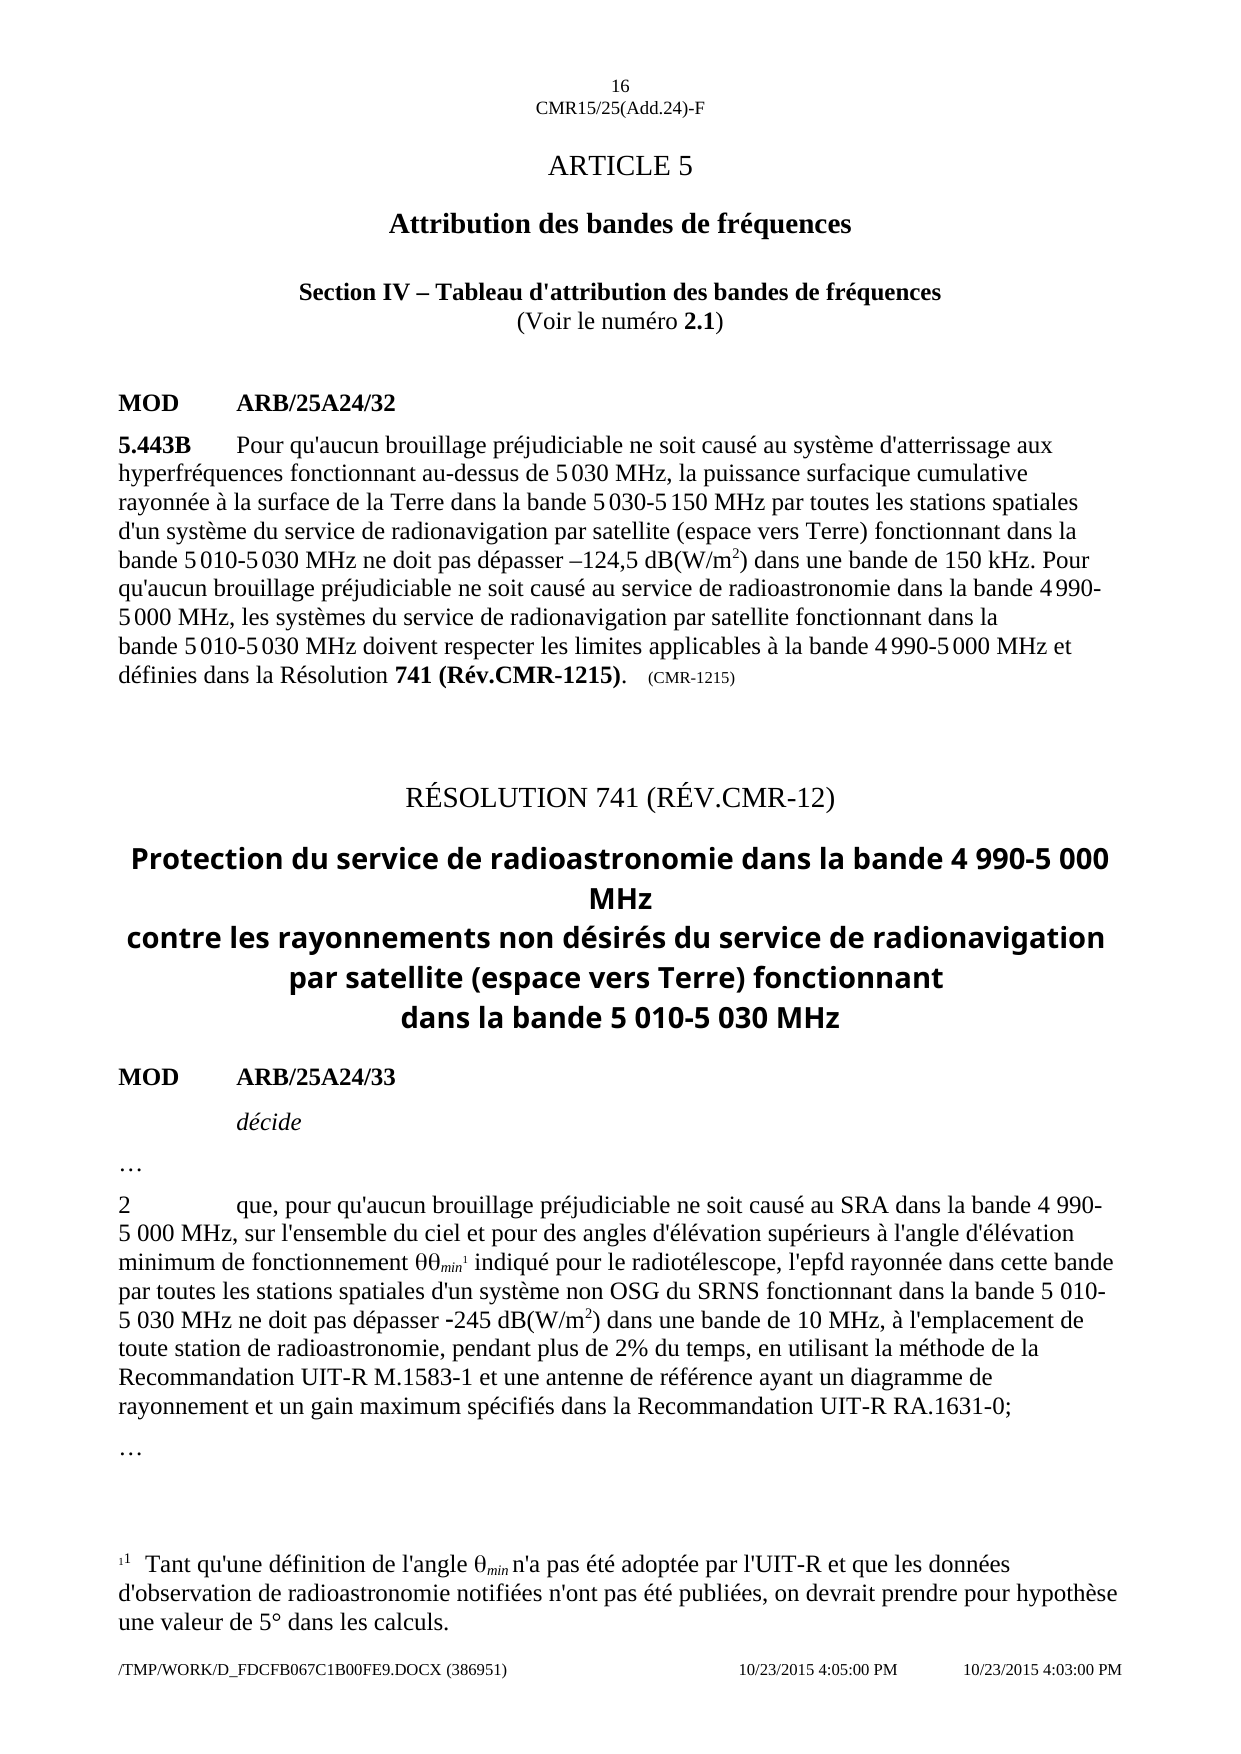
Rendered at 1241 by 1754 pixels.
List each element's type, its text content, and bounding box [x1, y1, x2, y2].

text Section IV – Tableau d'attribution des bandes de fréquences (Voir le numéro 2.1) [118, 277, 1122, 363]
text RÉSOLUTION 741 (RÉV.CMR-12) [118, 780, 1122, 813]
title Protection du service de radioastronomie dans la bande 4 990-5 000 MHz contre les rayonnements non désirés du service de radionavigation par satellite (espace vers Terre) fonctionnant dans la bande 5 010-5 030 MHz [118, 838, 1122, 1037]
text ARTICLE 5 [118, 148, 1122, 181]
text MOD ARB/25A24/33 [118, 1062, 1122, 1091]
text … [118, 1148, 1122, 1177]
text … [118, 1432, 1122, 1461]
text MOD ARB/25A24/32 [118, 388, 1122, 417]
text 5.443B Pour qu'aucun brouillage préjudiciable ne soit causé au système d'atterrissage aux hyperfréquences fonctionnant au-dessus de 5 030 MHz, la puissance surfacique cumulative rayonnée à la surface de la Terre dans la bande 5 030-5 150 MHz par toutes les stations spatiales d'un système du service de radionavigation par satellite (espace vers Terre) fonctionnant dans la bande 5 010-5 030 MHz ne doit pas dépasser –124,5 dB(W/m2) dans une bande de 150 kHz. Pour qu'aucun brouillage préjudiciable ne soit causé au service de radioastronomie dans la bande 4 990-5 000 MHz, les systèmes du service de radionavigation par satellite fonctionnant dans la bande 5 010-5 030 MHz doivent respecter les limites applicables à la bande 4 990-5 000 MHz et définies dans la Résolution 741 (Rév.CMR-). (CMR-) [118, 430, 1122, 688]
title Attribution des bandes de fréquences [118, 206, 1122, 240]
text décide [236, 1107, 1122, 1136]
text 2 que, pour qu'aucun brouillage préjudiciable ne soit causé au SRA dans la bande 4 990-5 000 MHz, sur l'ensemble du ciel et pour des angles d'élévation supérieurs à l'angle d'élévation minimum de fonctionnement qmin1 indiqué pour le radiotélescope, l'epfd rayonnée dans cette bande par toutes les stations spatiales d'un système non OSG du SRNS fonctionnant dans la bande 5 010-5 030 MHz ne doit pas dépasser 245 dB(W/m2) dans une bande de 10 MHz, à l'emplacement de toute station de radioastronomie, pendant plus de 2% du temps, en utilisant la méthode de la Recommandation UIT-R M.1583-1 et une antenne de référence ayant un diagramme de rayonnement et un gain maximum spécifiés dans la Recommandation UIT-R RA.1631; [118, 1190, 1122, 1420]
